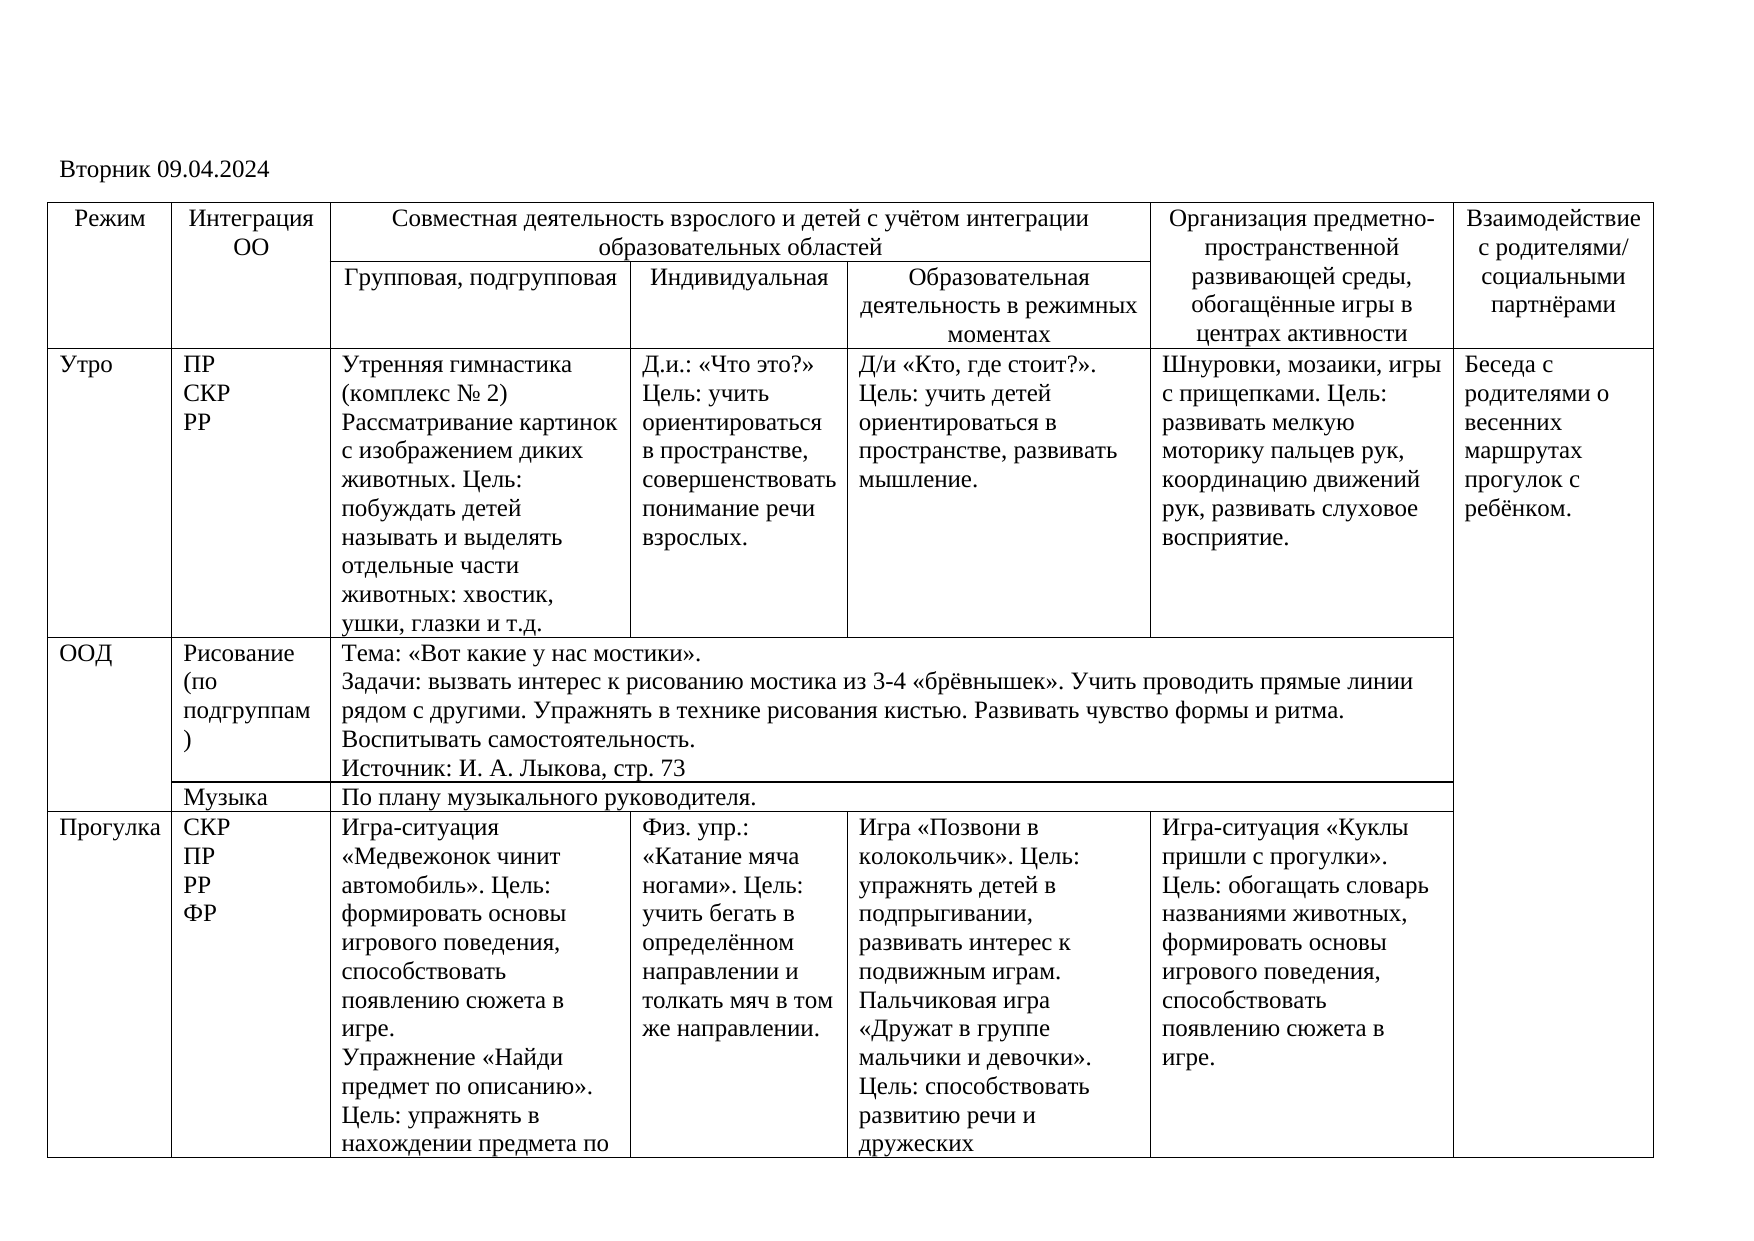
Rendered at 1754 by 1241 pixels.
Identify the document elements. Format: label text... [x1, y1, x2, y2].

table_header Взаимодействие с родителями/ социальными партнёрами [1454, 203, 1653, 348]
table_cell ПР СКР РР [172, 349, 330, 637]
table_cell Шнуровки, мозаики, игры с прищепками. Цель: развивать мелкую моторику пальцев рук, координацию движений рук, развивать слуховое восприятие. [1151, 349, 1453, 637]
text Вторник 09.04.2024 [59, 154, 1695, 183]
table_cell СКР ПР РР ФР [172, 812, 330, 1157]
table_cell Д.и.: «Что это?» Цель: учить ориентироваться в пространстве, совершенствовать понимание речи взрослых. [631, 349, 847, 637]
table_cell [631, 812, 847, 1157]
table_cell Тема: «Вот какие у нас мостики». Задачи: вызвать интерес к рисованию мостика из 3-4 «брёвнышек». Учить проводить прямые линии рядом с другими. Упражнять в технике рисования кистью. Развивать чувство формы и ритма. Воспитывать самостоятельность. Источник: И. А. Лыкова, стр. 73 [331, 638, 1453, 781]
table_header Интеграция ОО [172, 203, 330, 348]
table_cell Индивидуальная [631, 262, 847, 348]
table_header Организация предметно-пространственной развивающей среды, обогащённые игры в центрах активности [1151, 203, 1453, 348]
table_cell Д/и «Кто, где стоит?». Цель: учить детей ориентироваться в пространстве, развивать мышление. [848, 349, 1150, 637]
table_header Режим [48, 203, 171, 348]
table_cell Групповая, подгрупповая [331, 262, 630, 348]
table_cell Музыка [172, 783, 330, 811]
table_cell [1151, 812, 1453, 1157]
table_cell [331, 812, 630, 1157]
table_cell ООД [48, 638, 171, 811]
table_cell Рисование (по подгруппам) [172, 638, 330, 781]
table_cell Утренняя гимнастика (комплекс № 2) Рассматривание картинок с изображением диких животных. Цель: побуждать детей называть и выделять отдельные части животных: хвостик, ушки, глазки и т.д. [331, 349, 630, 637]
table_header Совместная деятельность взрослого и детей с учётом интеграции образовательных областей [331, 203, 1150, 261]
table_cell Утро [48, 349, 171, 637]
table_cell По плану музыкального руководителя. [331, 783, 1453, 811]
table_cell Прогулка [48, 812, 171, 1157]
table_cell Беседа с родителями о весенних маршрутах прогулок с ребёнком. [1454, 349, 1653, 1157]
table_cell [848, 812, 1150, 1157]
table_cell Образовательная деятельность в режимных моментах [848, 262, 1150, 348]
